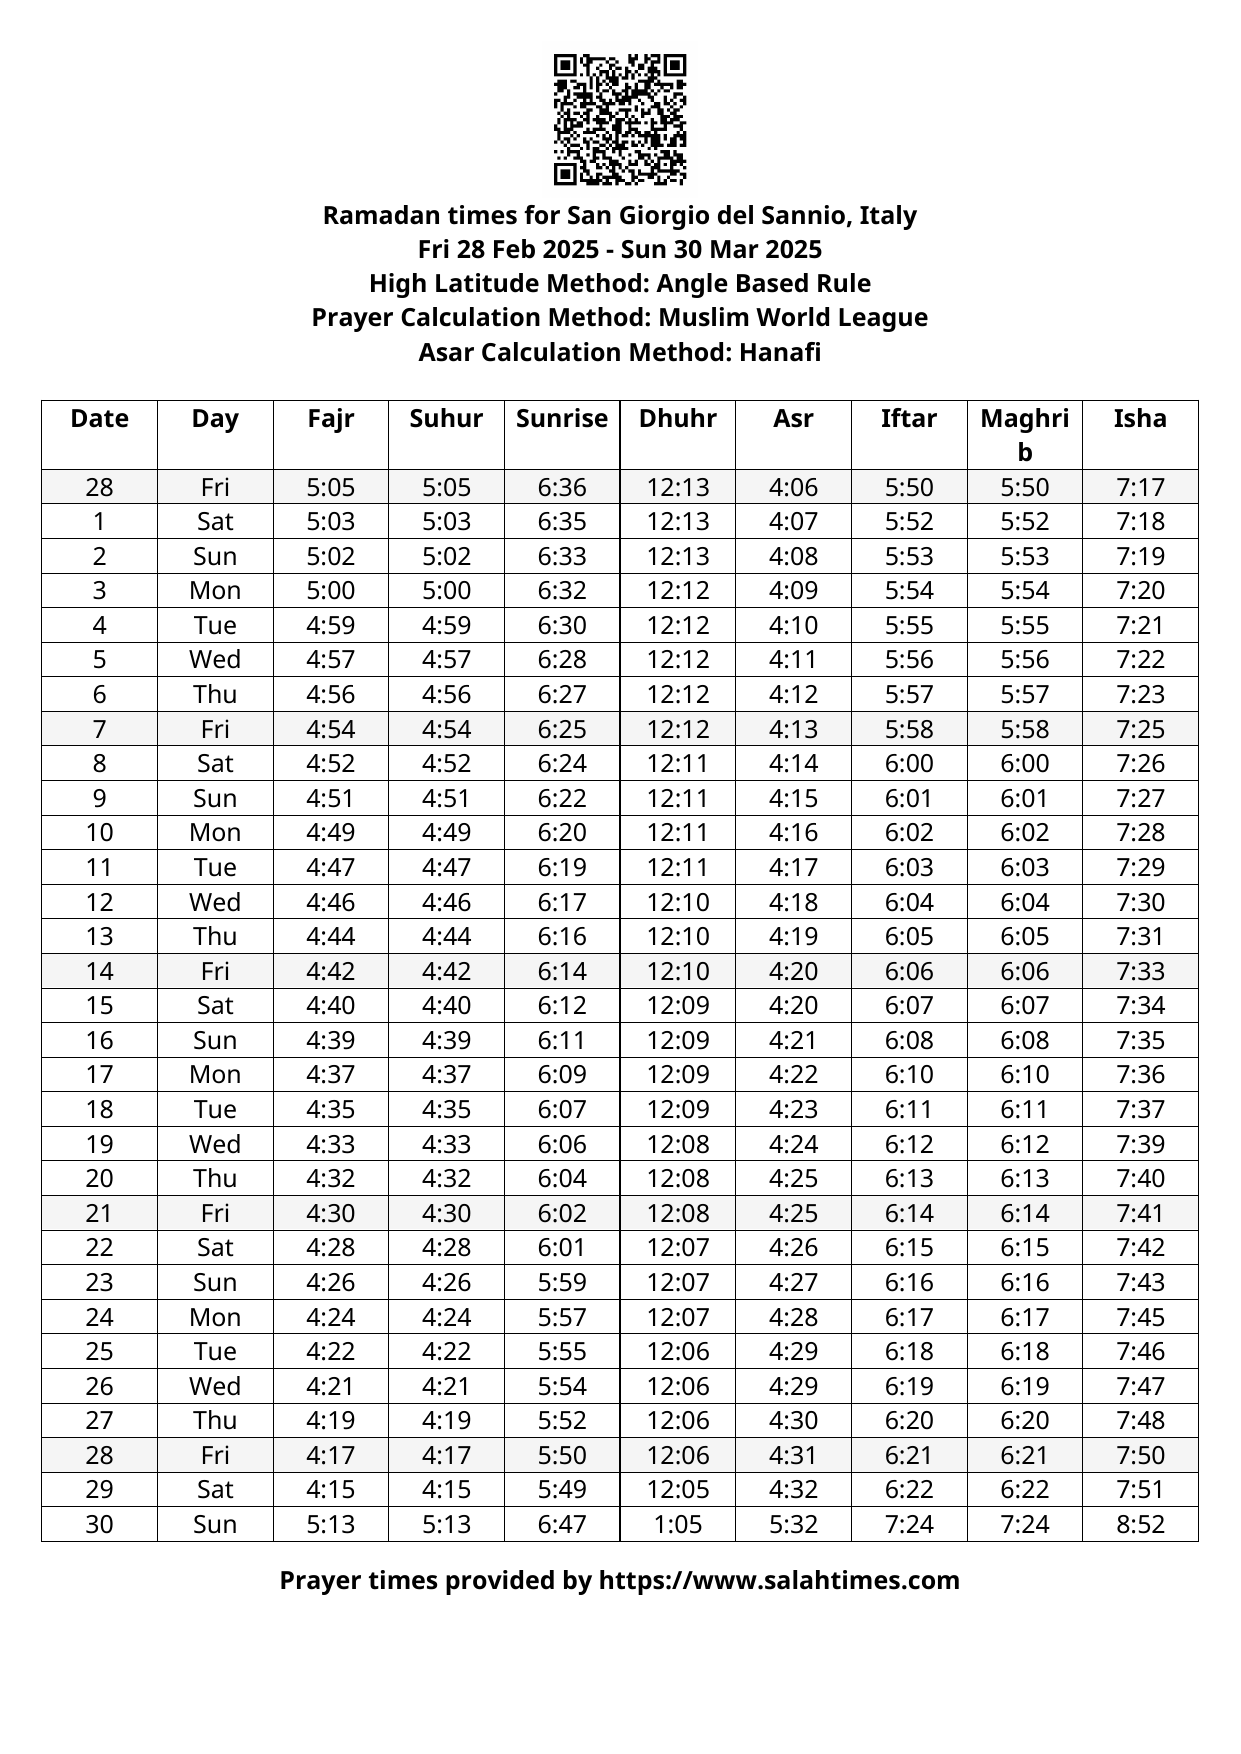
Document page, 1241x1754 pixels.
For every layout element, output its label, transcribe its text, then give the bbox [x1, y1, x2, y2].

table_cell 12:07 [621, 1265, 735, 1299]
table_cell 6:20 [852, 1404, 967, 1437]
table_cell 6:10 [968, 1058, 1082, 1091]
table_cell 6:11 [968, 1092, 1082, 1126]
table_cell 8 [42, 746, 157, 780]
table_cell 28 [42, 470, 157, 503]
table_cell 6:04 [852, 885, 967, 918]
table_cell 5:55 [968, 608, 1082, 642]
table_cell 7:39 [1083, 1127, 1198, 1160]
table_cell 4:26 [736, 1231, 851, 1264]
table_cell 4:16 [736, 816, 851, 849]
table_cell 7:23 [1083, 677, 1198, 711]
table_cell 4:27 [736, 1265, 851, 1299]
table_cell 4:22 [274, 1334, 388, 1368]
table_cell 5:03 [274, 504, 388, 538]
table_cell 6:12 [968, 1127, 1082, 1160]
table_cell 4:24 [274, 1300, 388, 1333]
table_cell 4:26 [389, 1265, 504, 1299]
table_cell 6:30 [505, 608, 619, 642]
table_cell 7:24 [852, 1507, 967, 1541]
table_header Isha [1083, 401, 1198, 469]
table_cell 4:25 [736, 1196, 851, 1229]
table_cell 7:22 [1083, 643, 1198, 676]
table_cell Wed [158, 1127, 273, 1160]
table_cell 12:13 [621, 470, 735, 503]
table_cell 5:03 [389, 504, 504, 538]
table_cell 4:28 [736, 1300, 851, 1333]
table_cell 6:08 [968, 1023, 1082, 1057]
table_cell 6:14 [852, 1196, 967, 1229]
table_cell 6:14 [505, 954, 619, 987]
table_cell 6:36 [505, 470, 619, 503]
table_cell 4:17 [736, 850, 851, 884]
table_cell 12:11 [621, 850, 735, 884]
table_cell 6:18 [968, 1334, 1082, 1368]
table_cell 4:49 [274, 816, 388, 849]
table_cell 5:05 [274, 470, 388, 503]
table_cell 6:12 [852, 1127, 967, 1160]
table_cell 4:24 [389, 1300, 504, 1333]
table_cell 6:04 [505, 1161, 619, 1195]
table_cell 4:46 [389, 885, 504, 918]
table_cell 22 [42, 1231, 157, 1264]
table_cell Thu [158, 1161, 273, 1195]
table_cell 7:18 [1083, 504, 1198, 538]
table_cell 4:29 [736, 1369, 851, 1402]
table_cell 4:57 [274, 643, 388, 676]
table_cell 6:32 [505, 574, 619, 607]
table_cell 4:49 [389, 816, 504, 849]
table_cell 6:22 [852, 1473, 967, 1506]
table_cell Sat [158, 989, 273, 1022]
table_cell 4:21 [736, 1023, 851, 1057]
table_cell 12:09 [621, 1092, 735, 1126]
table_cell 5:57 [505, 1300, 619, 1333]
table_cell 6:12 [505, 989, 619, 1022]
table_cell 6:06 [852, 954, 967, 987]
table_cell 10 [42, 816, 157, 849]
table_cell 4:28 [389, 1231, 504, 1264]
table_cell 7:20 [1083, 574, 1198, 607]
table_cell 5:00 [389, 574, 504, 607]
table_cell 29 [42, 1473, 157, 1506]
table_cell Sun [158, 1023, 273, 1057]
table_cell 7:24 [968, 1507, 1082, 1541]
table_cell 6:19 [852, 1369, 967, 1402]
table_cell 7:28 [1083, 816, 1198, 849]
table_cell 13 [42, 919, 157, 953]
table_cell 5:49 [505, 1473, 619, 1506]
table_cell 30 [42, 1507, 157, 1541]
table_cell 7 [42, 712, 157, 745]
text Fri 28 Feb 2025 - Sun 30 Mar 2025 [42, 232, 1198, 266]
table_cell 12:06 [621, 1369, 735, 1402]
table_cell 8:52 [1083, 1507, 1198, 1541]
table_cell 17 [42, 1058, 157, 1091]
table_cell 12:11 [621, 781, 735, 814]
table_cell 4:46 [274, 885, 388, 918]
table_cell 4:26 [274, 1265, 388, 1299]
table_cell 6:28 [505, 643, 619, 676]
table_cell 4:20 [736, 989, 851, 1022]
table_cell 4 [42, 608, 157, 642]
table_cell 4:51 [274, 781, 388, 814]
table_cell 5:53 [968, 539, 1082, 572]
table_header Suhur [389, 401, 504, 469]
table_cell 4:40 [274, 989, 388, 1022]
table_cell Wed [158, 885, 273, 918]
table_cell 4:32 [736, 1473, 851, 1506]
table_cell 12:09 [621, 989, 735, 1022]
table_cell Thu [158, 919, 273, 953]
table_cell 28 [42, 1438, 157, 1472]
table_cell Sun [158, 539, 273, 572]
table_cell 6:05 [968, 919, 1082, 953]
table_cell 12:08 [621, 1127, 735, 1160]
table_cell 6:07 [968, 989, 1082, 1022]
table_cell 4:37 [389, 1058, 504, 1091]
table_cell 4:57 [389, 643, 504, 676]
table_cell 7:36 [1083, 1058, 1198, 1091]
table_cell 7:30 [1083, 885, 1198, 918]
table_cell 6:01 [505, 1231, 619, 1264]
table_cell 9 [42, 781, 157, 814]
table_cell 4:39 [389, 1023, 504, 1057]
table_cell 7:43 [1083, 1265, 1198, 1299]
table_cell 5:56 [968, 643, 1082, 676]
table_cell 12:08 [621, 1196, 735, 1229]
table_cell 6:07 [852, 989, 967, 1022]
table_cell 5:58 [852, 712, 967, 745]
table_cell 6:00 [852, 746, 967, 780]
table_cell 4:19 [274, 1404, 388, 1437]
table_cell 4:44 [389, 919, 504, 953]
table_cell 7:47 [1083, 1369, 1198, 1402]
table_cell 4:33 [274, 1127, 388, 1160]
table_cell 4:44 [274, 919, 388, 953]
table_cell 4:31 [736, 1438, 851, 1472]
table_cell 12:07 [621, 1300, 735, 1333]
table_cell 4:11 [736, 643, 851, 676]
table_cell 4:15 [389, 1473, 504, 1506]
table_cell 5:59 [505, 1265, 619, 1299]
table_cell 4:21 [389, 1369, 504, 1402]
table_cell 6:01 [852, 781, 967, 814]
table_cell 5:54 [852, 574, 967, 607]
table_cell 3 [42, 574, 157, 607]
table_cell 12:05 [621, 1473, 735, 1506]
table_cell 4:54 [274, 712, 388, 745]
table_cell 6:16 [505, 919, 619, 953]
table_cell 4:30 [389, 1196, 504, 1229]
table_cell Fri [158, 1438, 273, 1472]
table_cell 6:14 [968, 1196, 1082, 1229]
table_cell Wed [158, 643, 273, 676]
table_cell 7:51 [1083, 1473, 1198, 1506]
table_cell 6:04 [968, 885, 1082, 918]
table_cell 4:29 [736, 1334, 851, 1368]
table_cell 12:12 [621, 677, 735, 711]
table_cell 6:19 [505, 850, 619, 884]
table_cell 7:34 [1083, 989, 1198, 1022]
table_cell 5:57 [852, 677, 967, 711]
table_cell 5:53 [852, 539, 967, 572]
table_header Dhuhr [621, 401, 735, 469]
table_cell 6:10 [852, 1058, 967, 1091]
table_cell 23 [42, 1265, 157, 1299]
table_cell 4:07 [736, 504, 851, 538]
table_cell 5:50 [968, 470, 1082, 503]
table_cell Sun [158, 1507, 273, 1541]
table_cell 6:11 [852, 1092, 967, 1126]
table_cell 5:58 [968, 712, 1082, 745]
table_cell 6:15 [968, 1231, 1082, 1264]
table_cell 5:32 [736, 1507, 851, 1541]
table_cell 5:56 [852, 643, 967, 676]
table_cell 5:05 [389, 470, 504, 503]
table_cell 6:07 [505, 1092, 619, 1126]
table_cell 6:00 [968, 746, 1082, 780]
table_cell 7:35 [1083, 1023, 1198, 1057]
table_cell 5:02 [274, 539, 388, 572]
table_cell 6:16 [852, 1265, 967, 1299]
table_cell Mon [158, 816, 273, 849]
table_cell 4:47 [274, 850, 388, 884]
text Ramadan times for San Giorgio del Sannio, Italy [42, 198, 1198, 232]
table_cell 7:17 [1083, 470, 1198, 503]
table_cell 6:17 [852, 1300, 967, 1333]
table_cell 20 [42, 1161, 157, 1195]
table_cell 6:20 [505, 816, 619, 849]
table_cell Thu [158, 1404, 273, 1437]
table_cell 4:42 [389, 954, 504, 987]
table_cell 6:17 [505, 885, 619, 918]
table_cell 4:23 [736, 1092, 851, 1126]
table_cell 12:10 [621, 919, 735, 953]
table_header Sunrise [505, 401, 619, 469]
table_cell 1:05 [621, 1507, 735, 1541]
table_cell 6:09 [505, 1058, 619, 1091]
table_cell 4:06 [736, 470, 851, 503]
table_cell 4:20 [736, 954, 851, 987]
table_cell 6:01 [968, 781, 1082, 814]
table_cell 4:54 [389, 712, 504, 745]
table_cell Fri [158, 1196, 273, 1229]
table_cell 7:50 [1083, 1438, 1198, 1472]
table_cell 6:15 [852, 1231, 967, 1264]
table_cell Fri [158, 954, 273, 987]
table_cell 1 [42, 504, 157, 538]
table_cell 6:33 [505, 539, 619, 572]
table_cell 6:02 [852, 816, 967, 849]
table_cell 27 [42, 1404, 157, 1437]
table_cell 6:02 [505, 1196, 619, 1229]
table_cell 12 [42, 885, 157, 918]
table_cell 4:56 [389, 677, 504, 711]
table_cell 7:45 [1083, 1300, 1198, 1333]
table_cell 4:22 [389, 1334, 504, 1368]
table_cell 5:00 [274, 574, 388, 607]
table_header Fajr [274, 401, 388, 469]
table_cell 12:09 [621, 1058, 735, 1091]
table_cell 7:33 [1083, 954, 1198, 987]
table_cell 6:16 [968, 1265, 1082, 1299]
table_cell 4:47 [389, 850, 504, 884]
table_header Iftar [852, 401, 967, 469]
table_cell 12:07 [621, 1231, 735, 1264]
table_cell 5:52 [968, 504, 1082, 538]
table_cell 4:28 [274, 1231, 388, 1264]
table_cell 18 [42, 1092, 157, 1126]
table_cell 12:12 [621, 643, 735, 676]
table_cell 7:40 [1083, 1161, 1198, 1195]
table_cell Sat [158, 1231, 273, 1264]
table_cell 7:46 [1083, 1334, 1198, 1368]
table_cell 5:13 [389, 1507, 504, 1541]
table_cell 4:40 [389, 989, 504, 1022]
table_cell 6:25 [505, 712, 619, 745]
table_cell 4:09 [736, 574, 851, 607]
table_cell 12:12 [621, 574, 735, 607]
table_cell 4:32 [274, 1161, 388, 1195]
table_cell 6:03 [968, 850, 1082, 884]
table_header Day [158, 401, 273, 469]
table_cell 5:02 [389, 539, 504, 572]
table_cell 5:52 [852, 504, 967, 538]
table_cell 6:21 [968, 1438, 1082, 1472]
table_cell 5:55 [505, 1334, 619, 1368]
table_cell 6:13 [852, 1161, 967, 1195]
table_cell 6:21 [852, 1438, 967, 1472]
table_cell Sat [158, 746, 273, 780]
table_cell Thu [158, 677, 273, 711]
table_cell 5:50 [505, 1438, 619, 1472]
table_cell 6:05 [852, 919, 967, 953]
table_cell 6:20 [968, 1404, 1082, 1437]
table_cell 11 [42, 850, 157, 884]
table_cell Fri [158, 712, 273, 745]
table_cell 26 [42, 1369, 157, 1402]
table_cell 4:17 [389, 1438, 504, 1472]
table_cell 4:56 [274, 677, 388, 711]
table_cell 4:30 [736, 1404, 851, 1437]
table_cell 4:39 [274, 1023, 388, 1057]
table_cell 4:15 [274, 1473, 388, 1506]
table_cell 6:22 [968, 1473, 1082, 1506]
table_cell 4:35 [389, 1092, 504, 1126]
table_cell 4:18 [736, 885, 851, 918]
table_cell 5:13 [274, 1507, 388, 1541]
table_cell 21 [42, 1196, 157, 1229]
table_cell Tue [158, 850, 273, 884]
text Prayer times provided by https://www.salahtimes.com [42, 1563, 1198, 1597]
table_cell Mon [158, 1300, 273, 1333]
table_cell 12:12 [621, 608, 735, 642]
table_cell 4:51 [389, 781, 504, 814]
table_cell 6:47 [505, 1507, 619, 1541]
table_cell 7:37 [1083, 1092, 1198, 1126]
table_cell 4:12 [736, 677, 851, 711]
table_cell 6:02 [968, 816, 1082, 849]
table_cell 4:19 [389, 1404, 504, 1437]
table_cell 7:27 [1083, 781, 1198, 814]
table_cell 4:59 [389, 608, 504, 642]
table_cell Tue [158, 1092, 273, 1126]
table_cell 12:06 [621, 1334, 735, 1368]
table_cell 4:37 [274, 1058, 388, 1091]
table_cell 7:25 [1083, 712, 1198, 745]
table_cell 6 [42, 677, 157, 711]
table_cell 4:13 [736, 712, 851, 745]
table_cell 12:13 [621, 539, 735, 572]
table_cell Fri [158, 470, 273, 503]
table_cell 25 [42, 1334, 157, 1368]
table_cell 4:17 [274, 1438, 388, 1472]
table_cell Tue [158, 608, 273, 642]
table_cell 4:59 [274, 608, 388, 642]
table_cell 15 [42, 989, 157, 1022]
table_cell 4:15 [736, 781, 851, 814]
table_cell 7:21 [1083, 608, 1198, 642]
table_cell 6:17 [968, 1300, 1082, 1333]
table_cell 7:48 [1083, 1404, 1198, 1437]
table_cell 7:26 [1083, 746, 1198, 780]
table_cell 12:12 [621, 712, 735, 745]
table_cell Sat [158, 1473, 273, 1506]
table_cell 6:22 [505, 781, 619, 814]
table_cell 4:19 [736, 919, 851, 953]
table_cell 7:42 [1083, 1231, 1198, 1264]
table_cell 5:55 [852, 608, 967, 642]
table_header Date [42, 401, 157, 469]
table_cell 16 [42, 1023, 157, 1057]
table_cell 4:52 [274, 746, 388, 780]
table_cell 6:06 [968, 954, 1082, 987]
table_cell 7:31 [1083, 919, 1198, 953]
table_cell 6:27 [505, 677, 619, 711]
table_cell 4:35 [274, 1092, 388, 1126]
table_cell 6:06 [505, 1127, 619, 1160]
table_cell 4:24 [736, 1127, 851, 1160]
table_cell 4:52 [389, 746, 504, 780]
table_cell 19 [42, 1127, 157, 1160]
table_cell 4:08 [736, 539, 851, 572]
text Asar Calculation Method: Hanafi [42, 334, 1198, 368]
text Prayer Calculation Method: Muslim World League [42, 300, 1198, 334]
table_cell Mon [158, 1058, 273, 1091]
table_cell 2 [42, 539, 157, 572]
table_cell 4:22 [736, 1058, 851, 1091]
table_header Maghrib [968, 401, 1082, 469]
table_cell Sun [158, 781, 273, 814]
table_cell 24 [42, 1300, 157, 1333]
table_cell 12:13 [621, 504, 735, 538]
table_cell 6:19 [968, 1369, 1082, 1402]
table_cell 6:11 [505, 1023, 619, 1057]
table_cell Sun [158, 1265, 273, 1299]
table_cell 5:50 [852, 470, 967, 503]
table_cell Tue [158, 1334, 273, 1368]
table_cell 4:25 [736, 1161, 851, 1195]
table_cell 12:08 [621, 1161, 735, 1195]
table_cell 12:11 [621, 746, 735, 780]
table_cell 12:06 [621, 1438, 735, 1472]
table_cell 6:24 [505, 746, 619, 780]
table_cell 4:14 [736, 746, 851, 780]
table_cell Wed [158, 1369, 273, 1402]
table_cell Mon [158, 574, 273, 607]
table_cell 4:21 [274, 1369, 388, 1402]
table_cell 4:42 [274, 954, 388, 987]
table_cell 5 [42, 643, 157, 676]
table_cell Sat [158, 504, 273, 538]
table_cell 4:30 [274, 1196, 388, 1229]
table_cell 12:11 [621, 816, 735, 849]
table_header Asr [736, 401, 851, 469]
table_cell 5:52 [505, 1404, 619, 1437]
table_cell 4:33 [389, 1127, 504, 1160]
picture [542, 41, 699, 198]
table_cell 5:57 [968, 677, 1082, 711]
table_cell 6:08 [852, 1023, 967, 1057]
table_cell 12:10 [621, 954, 735, 987]
table_cell 6:03 [852, 850, 967, 884]
table_cell 7:41 [1083, 1196, 1198, 1229]
text High Latitude Method: Angle Based Rule [42, 266, 1198, 300]
table_cell 5:54 [505, 1369, 619, 1402]
table_cell 4:10 [736, 608, 851, 642]
table_cell 6:35 [505, 504, 619, 538]
table_cell 12:06 [621, 1404, 735, 1437]
table_cell 12:10 [621, 885, 735, 918]
table_cell 6:13 [968, 1161, 1082, 1195]
table_cell 6:18 [852, 1334, 967, 1368]
table_cell 5:54 [968, 574, 1082, 607]
table_cell 14 [42, 954, 157, 987]
table_cell 12:09 [621, 1023, 735, 1057]
table_cell 4:32 [389, 1161, 504, 1195]
table_cell 7:19 [1083, 539, 1198, 572]
table_cell 7:29 [1083, 850, 1198, 884]
